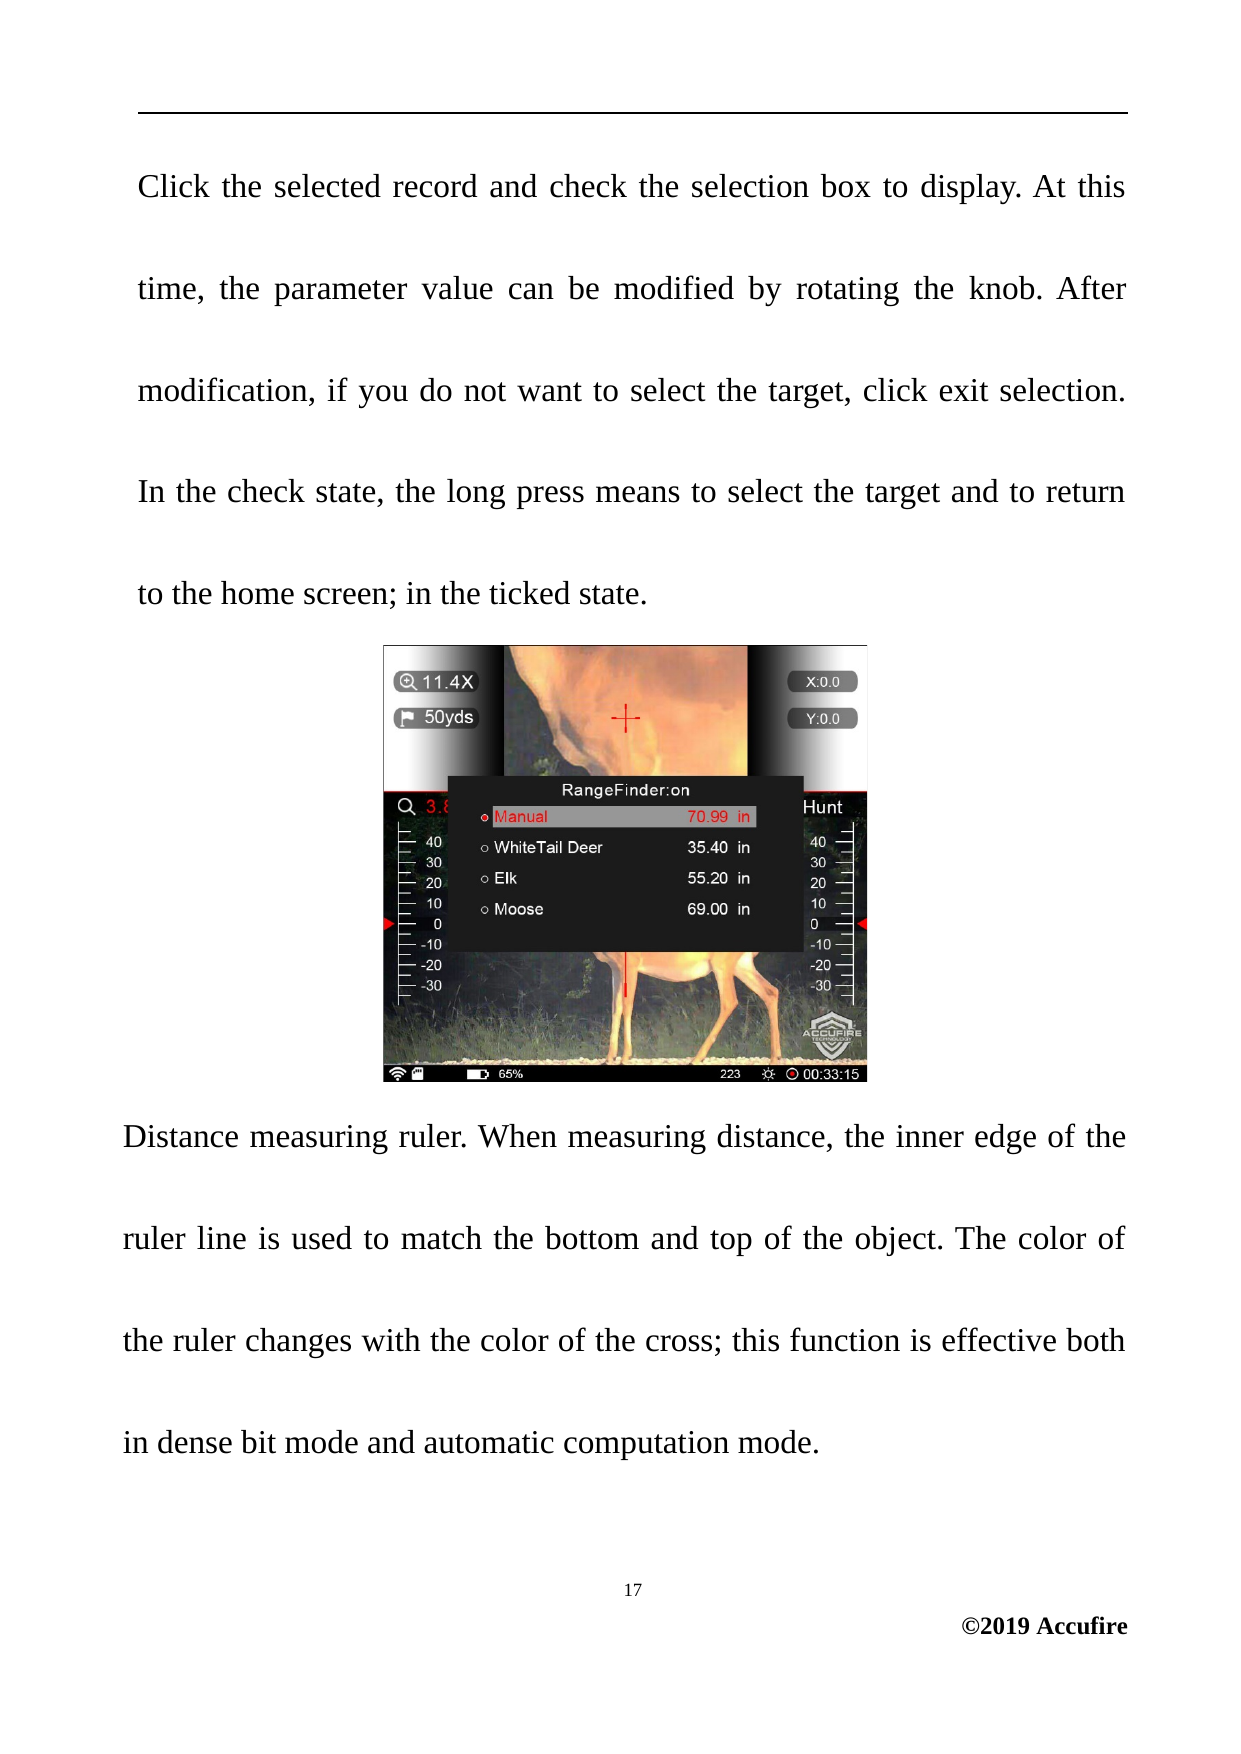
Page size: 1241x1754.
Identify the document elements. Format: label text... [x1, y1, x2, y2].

text Click the selected record and check the selection box to display. At this time, the parameter value can be modified by rotating the knob. After modification, if you do not want to select the target, click exit selection. In the check state, the long press means to select the target and to return to the home screen; in the ticked state. [137, 151, 1128, 627]
picture [383, 645, 868, 1082]
text Distance measuring ruler. When measuring distance, the inner edge of the ruler line is used to match the bottom and top of the object. The color of the ruler changes with the color of the cross; this function is effective both in dense bit mode and automatic computation mode. [123, 1102, 1128, 1475]
